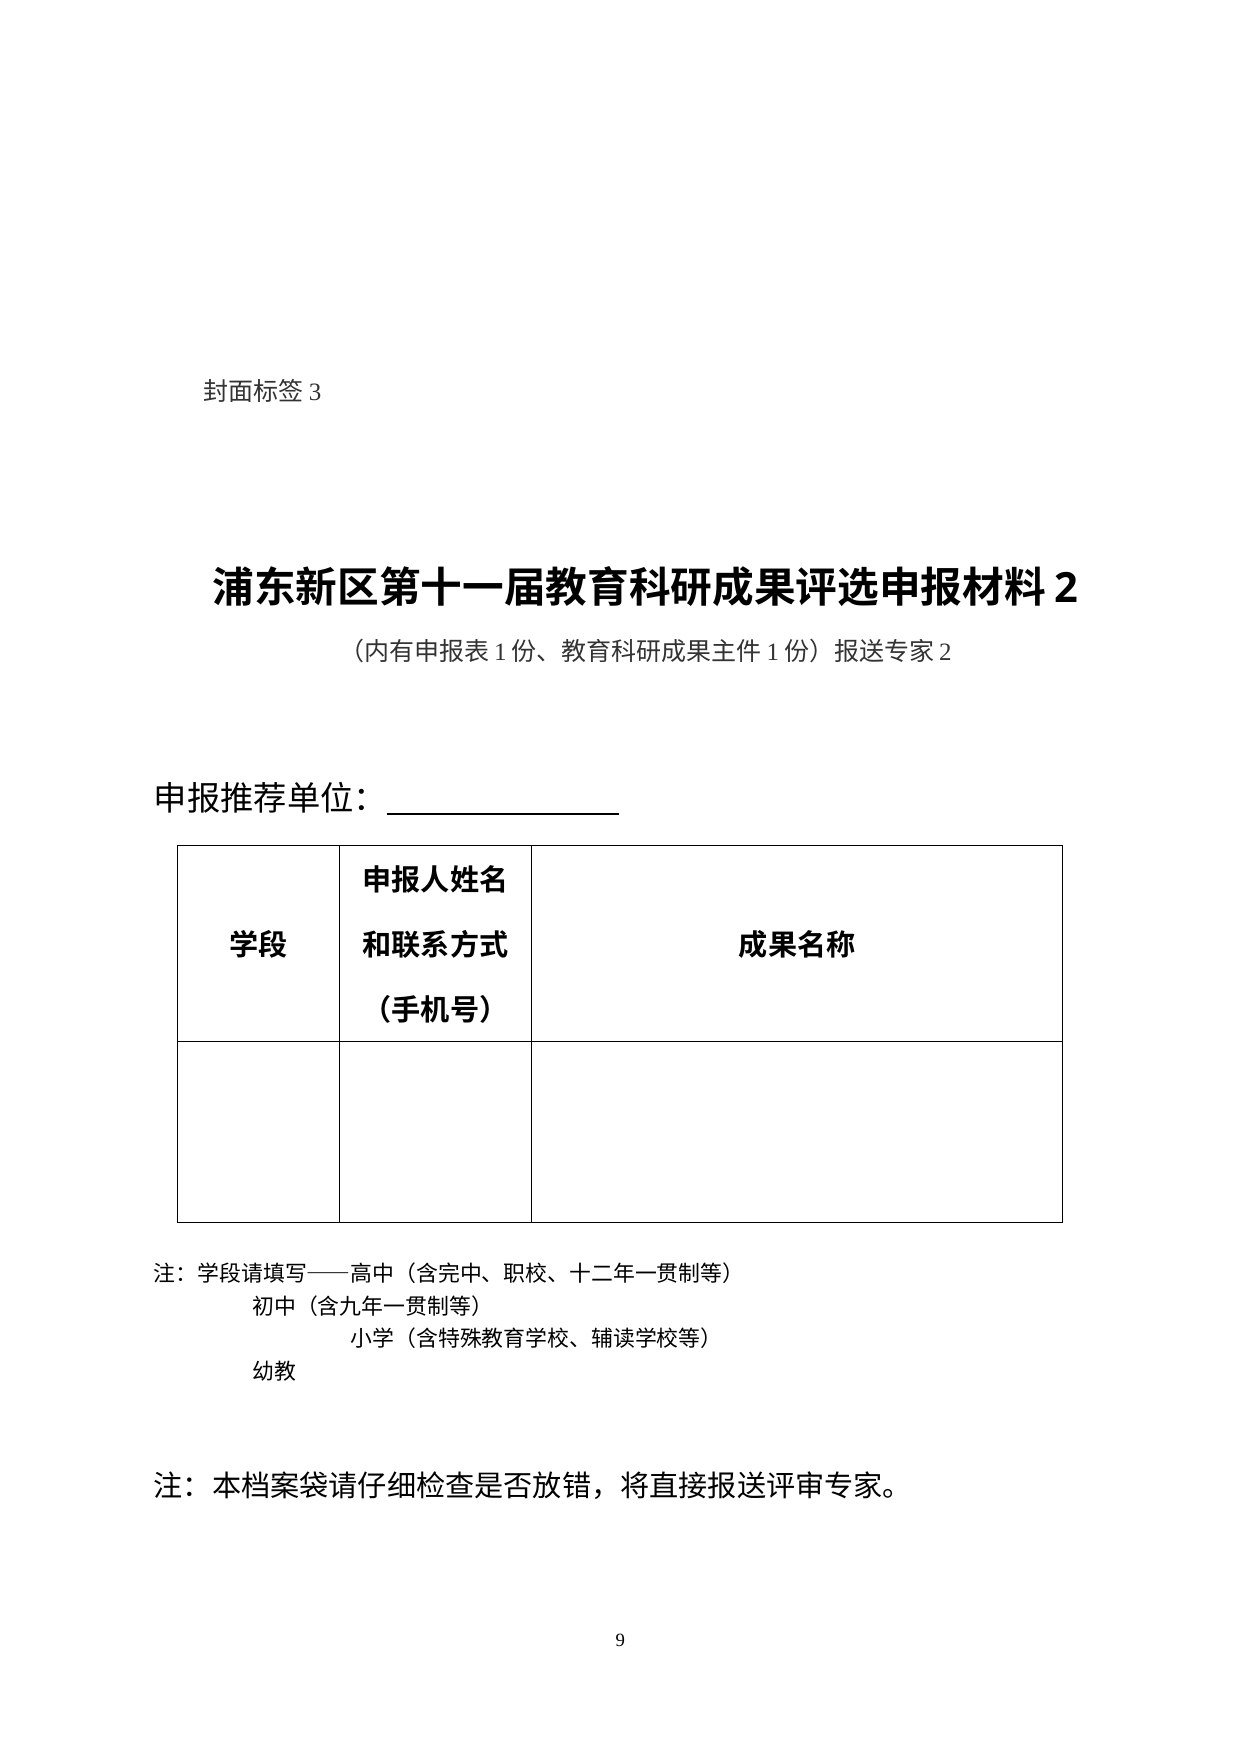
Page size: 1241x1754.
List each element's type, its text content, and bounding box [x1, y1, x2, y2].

text 浦东新区第十一届教育科研成果评选申报材料2 [203, 552, 1087, 617]
text 幼教 [153, 1353, 1087, 1386]
table_header 申报人姓名和联系方式（手机号） [340, 846, 531, 1041]
table_cell [178, 1042, 339, 1222]
text 申报推荐单位： [153, 763, 1087, 828]
table_cell [340, 1042, 531, 1222]
text 注：学段请填写——高中（含完中、职校、十二年一贯制等） [153, 1256, 1087, 1288]
text 初中（含九年一贯制等） [153, 1288, 1087, 1321]
table_header 成果名称 [532, 846, 1062, 1041]
text 注：本档案袋请仔细检查是否放错，将直接报送评审专家。 [153, 1451, 1087, 1516]
text （内有申报表1份、教育科研成果主件1份）报送专家2 [203, 617, 1087, 682]
table_header 学段 [178, 846, 339, 1041]
text 封面标签3 [203, 357, 1087, 422]
table_cell [532, 1042, 1062, 1222]
text 小学（含特殊教育学校、辅读学校等） [153, 1321, 1087, 1353]
